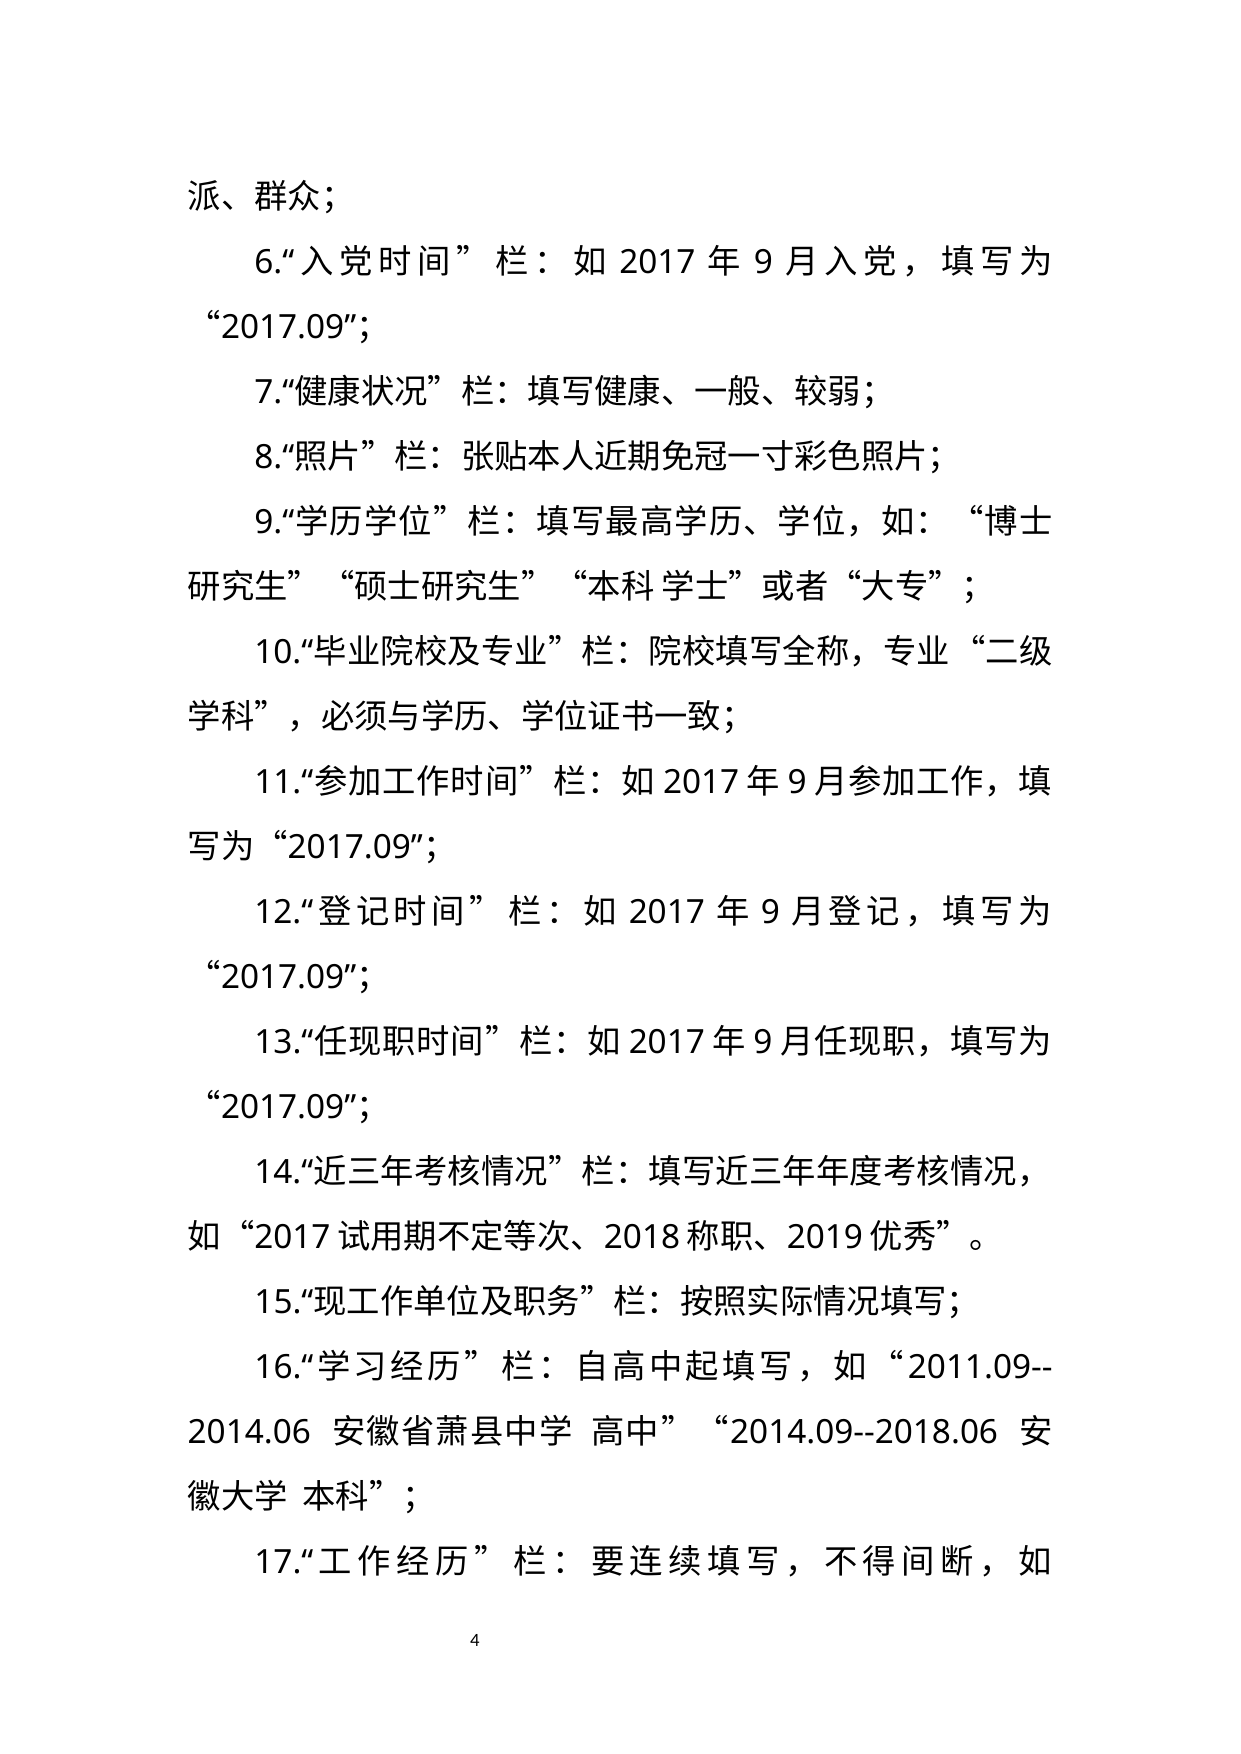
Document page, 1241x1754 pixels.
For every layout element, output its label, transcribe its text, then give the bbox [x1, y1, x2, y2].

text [187, 162, 1053, 227]
text 8.“照片”栏：张贴本人近期免冠一寸彩色照片； [187, 422, 1053, 487]
text 10.“毕业院校及专业”栏：院校填写全称，专业“二级学科”，必须与学历、学位证书一致； [187, 617, 1053, 747]
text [187, 1527, 1053, 1592]
text 16.“学习经历”栏：自高中起填写，如“2011.09--2014.06 安徽省萧县中学 高中”“2014.09--2018.06 安徽大学 本科”； [187, 1332, 1053, 1527]
text 7.“健康状况”栏：填写健康、一般、较弱； [187, 357, 1053, 422]
text 14.“近三年考核情况”栏：填写近三年年度考核情况，如“2017试用期不定等次、2018称职、2019优秀”。 [187, 1137, 1053, 1267]
text 15.“现工作单位及职务”栏：按照实际情况填写； [187, 1267, 1053, 1332]
text 11.“参加工作时间”栏：如2017年9月参加工作，填写为“2017.09”； [187, 747, 1053, 877]
text 12.“登记时间”栏：如2017年9月登记，填写为“2017.09”； [187, 877, 1053, 1007]
text 6.“入党时间”栏：如2017年9月入党，填写为“2017.09”； [187, 227, 1053, 357]
text 13.“任现职时间”栏：如2017年9月任现职，填写为“2017.09”； [187, 1007, 1053, 1137]
text 9.“学历学位”栏：填写最高学历、学位，如：“博士研究生”“硕士研究生”“本科 学士”或者“大专”； [187, 487, 1053, 617]
